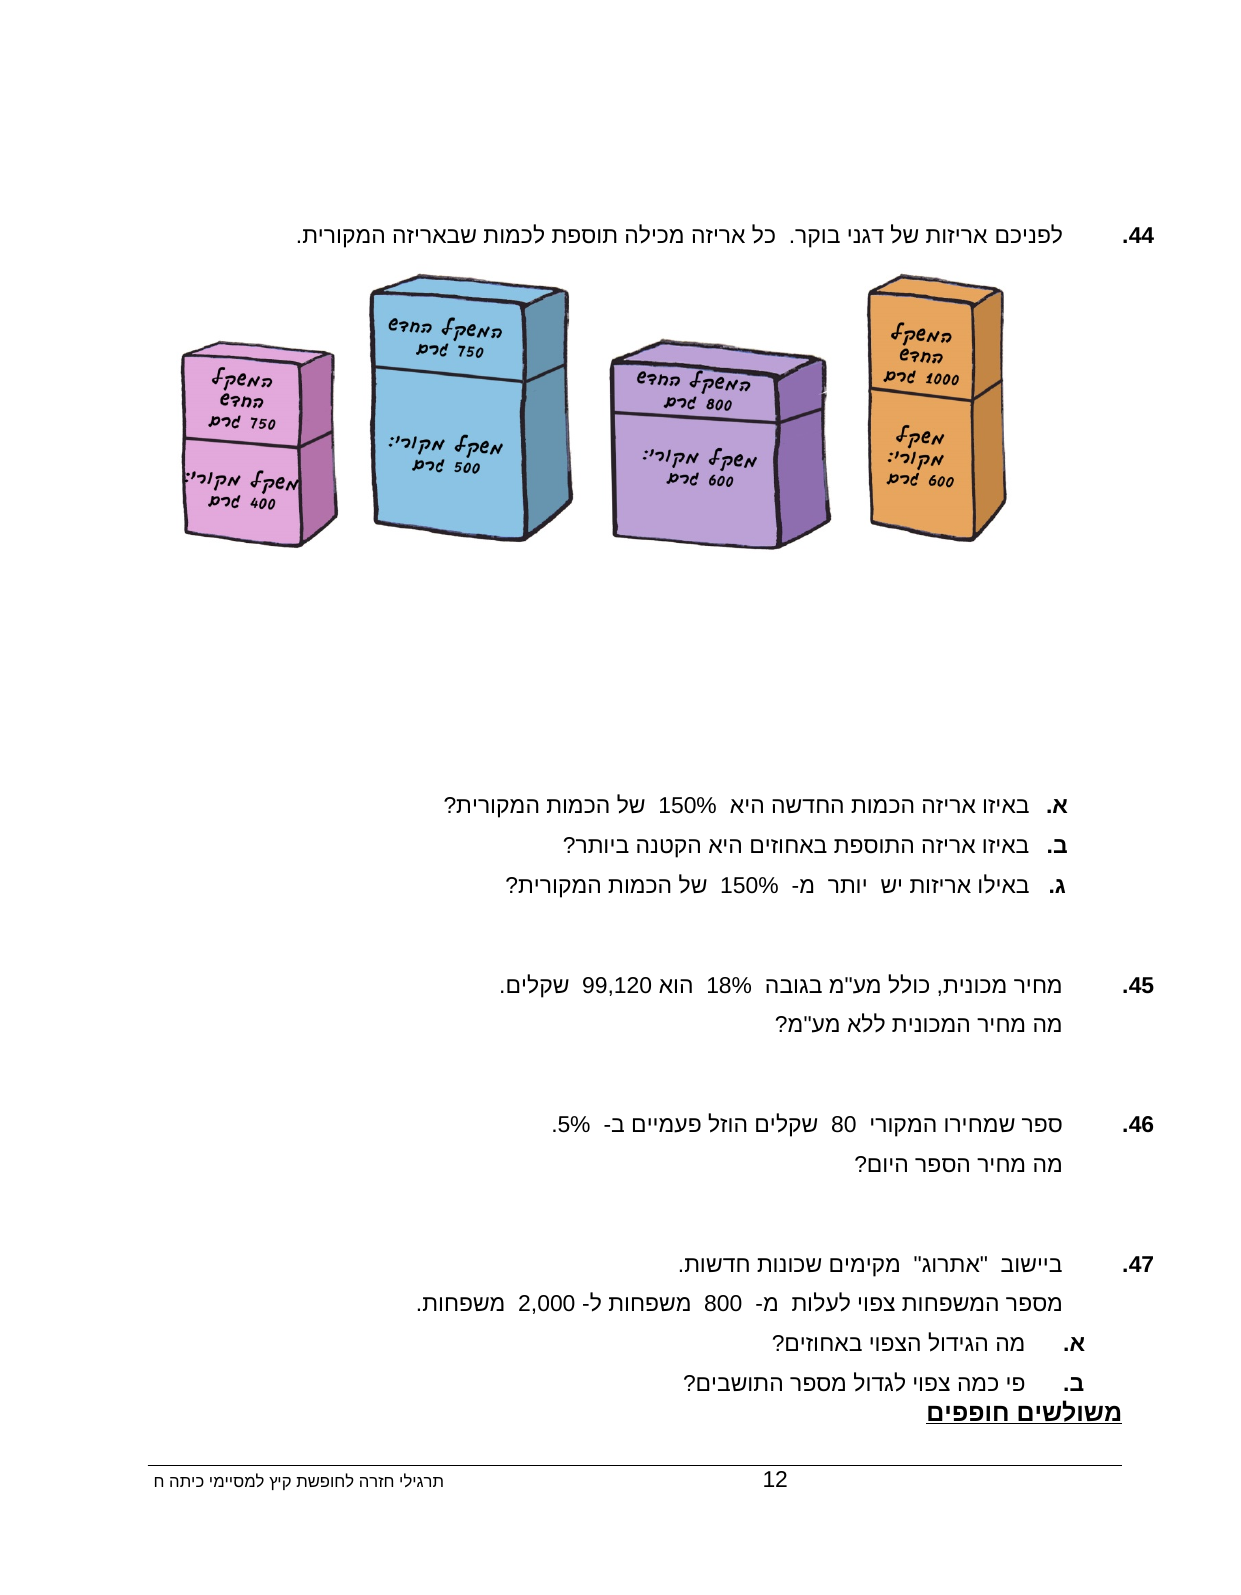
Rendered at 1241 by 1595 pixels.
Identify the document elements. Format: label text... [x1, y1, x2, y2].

list באיזו אריזה התוספת באחוזים היא הקטנה ביותר? [118, 827, 1057, 860]
text משולשים חופפים [118, 1398, 1122, 1426]
list לפניכם אריזות של דגני בוקר. כל אריזה מכילה תוספת לכמות שבאריזה המקורית. [118, 217, 1122, 350]
list באילו אריזות יש יותר מ- 150% של הכמות המקורית? [118, 866, 1057, 900]
text מה מחיר הספר היום? [118, 1146, 1122, 1179]
list פי כמה צפוי לגדול מספר התושבים? [118, 1364, 1063, 1398]
list מחיר מכונית, כולל מע"מ בגובה 18% הוא 99,120 שקלים. [118, 966, 1122, 1000]
list ביישוב "אתרוג" מקימים שכונות חדשות. [118, 1246, 1122, 1279]
list באיזו אריזה הכמות החדשה היא 150% של הכמות המקורית? [118, 787, 1057, 821]
text מה מחיר המכונית ללא מע"מ? [118, 1006, 1063, 1039]
list מה הגידול הצפוי באחוזים? [118, 1325, 1063, 1358]
list ספר שמחירו המקורי 80 שקלים הוזל פעמיים ב- 5%. [118, 1106, 1122, 1139]
picture [165, 262, 1048, 555]
text מספר המשפחות צפוי לעלות מ- 800 משפחות ל- 2,000 משפחות. [118, 1285, 1063, 1318]
